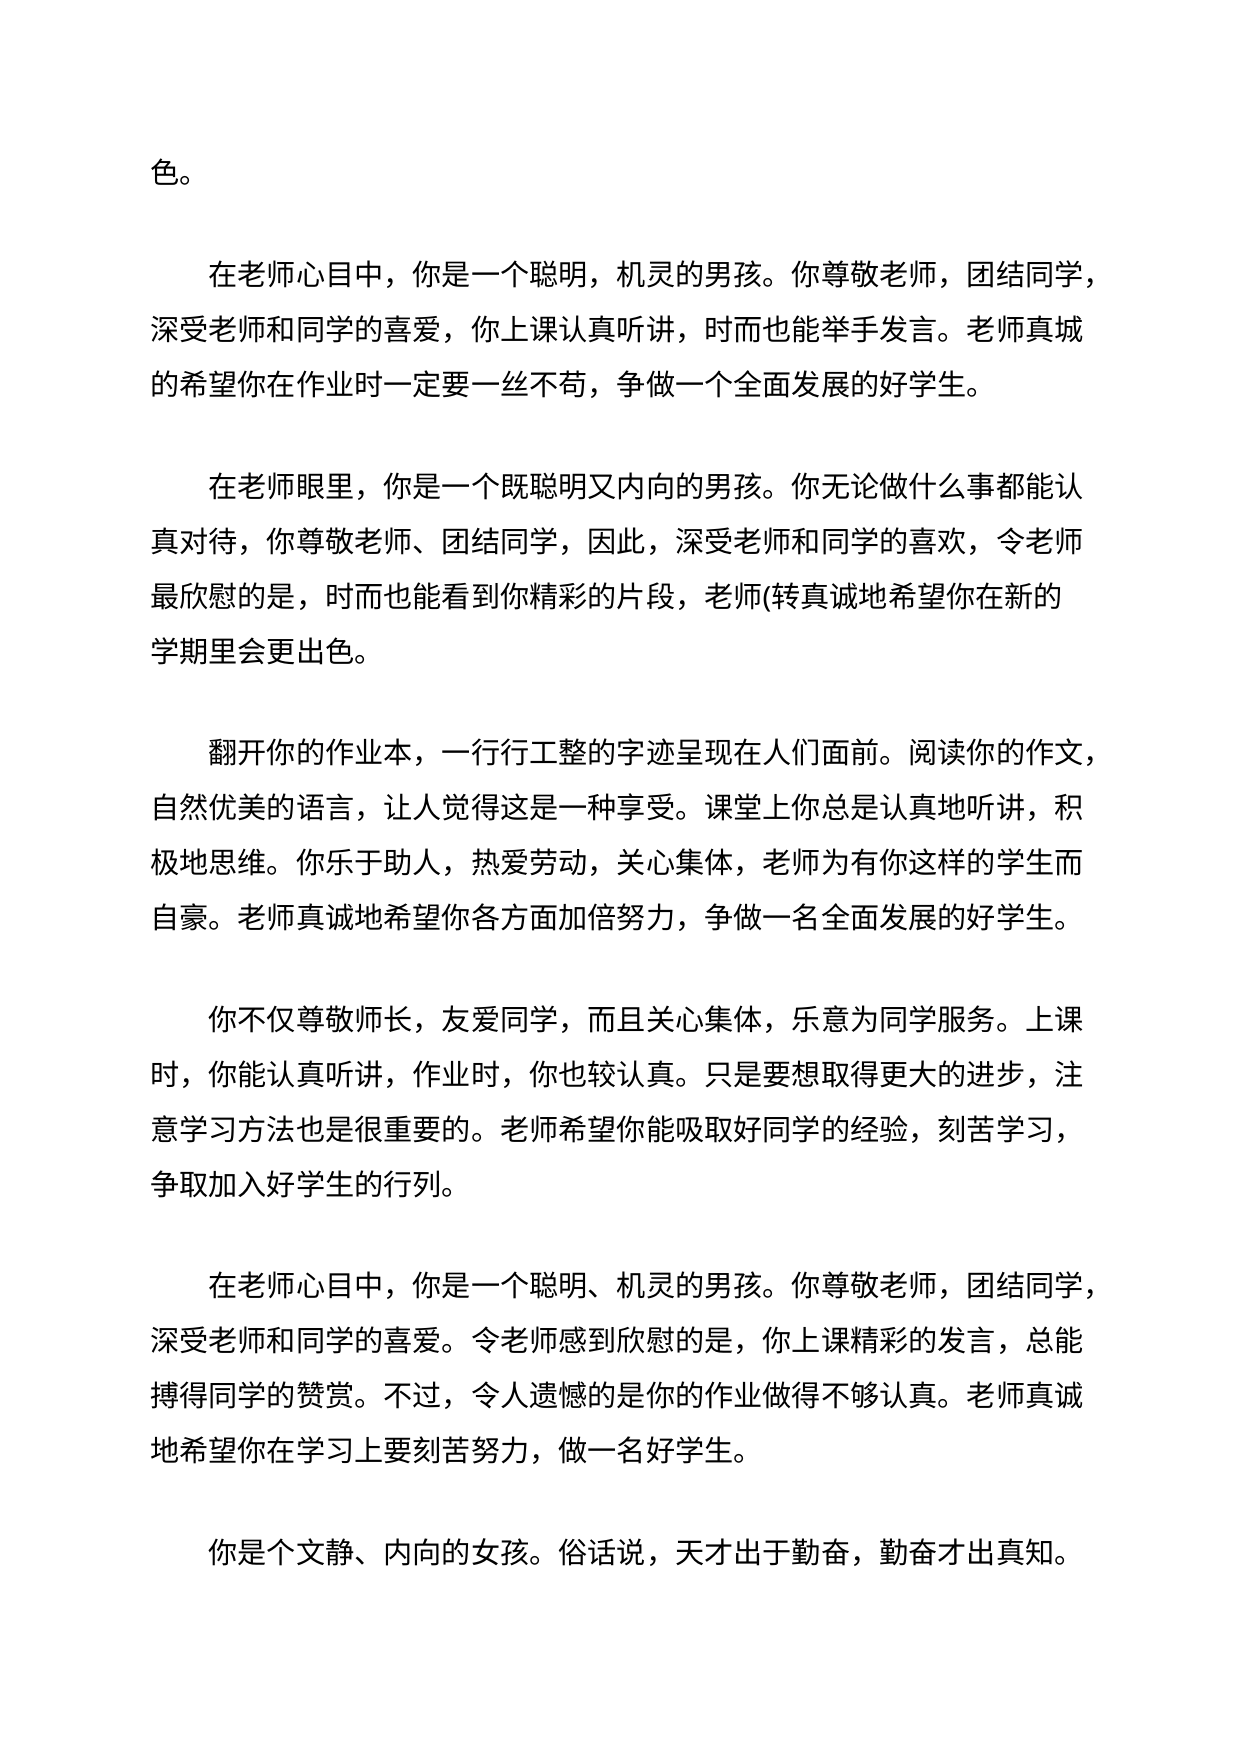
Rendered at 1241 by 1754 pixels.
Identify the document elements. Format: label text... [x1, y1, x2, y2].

text 翻开你的作业本，一行行工整的字迹呈现在人们面前。阅读你的作文，自然优美的语言，让人觉得这是一种享受。课堂上你总是认真地听讲，积极地思维。你乐于助人，热爱劳动，关心集体，老师为有你这样的学生而自豪。老师真诚地希望你各方面加倍努力，争做一名全面发展的好学生。 [150, 730, 1090, 937]
text 在老师眼里，你是一个既聪明又内向的男孩。你无论做什么事都能认真对待，你尊敬老师、团结同学，因此，深受老师和同学的喜欢，令老师最欣慰的是，时而也能看到你精彩的片段，老师(转真诚地希望你在新的学期里会更出色。 [150, 463, 1090, 670]
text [150, 1529, 1090, 1572]
text 在老师心目中，你是一个聪明，机灵的男孩。你尊敬老师，团结同学，深受老师和同学的喜爱，你上课认真听讲，时而也能举手发言。老师真城的希望你在作业时一定要一丝不苟，争做一个全面发展的好学生。 [150, 252, 1090, 404]
text 在老师心目中，你是一个聪明、机灵的男孩。你尊敬老师，团结同学，深受老师和同学的喜爱。令老师感到欣慰的是，你上课精彩的发言，总能搏得同学的赞赏。不过，令人遗憾的是你的作业做得不够认真。老师真诚地希望你在学习上要刻苦努力，做一名好学生。 [150, 1263, 1090, 1470]
text 你不仅尊敬师长，友爱同学，而且关心集体，乐意为同学服务。上课时，你能认真听讲，作业时，你也较认真。只是要想取得更大的进步，注意学习方法也是很重要的。老师希望你能吸取好同学的经验，刻苦学习，争取加入好学生的行列。 [150, 996, 1090, 1203]
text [150, 150, 1090, 192]
